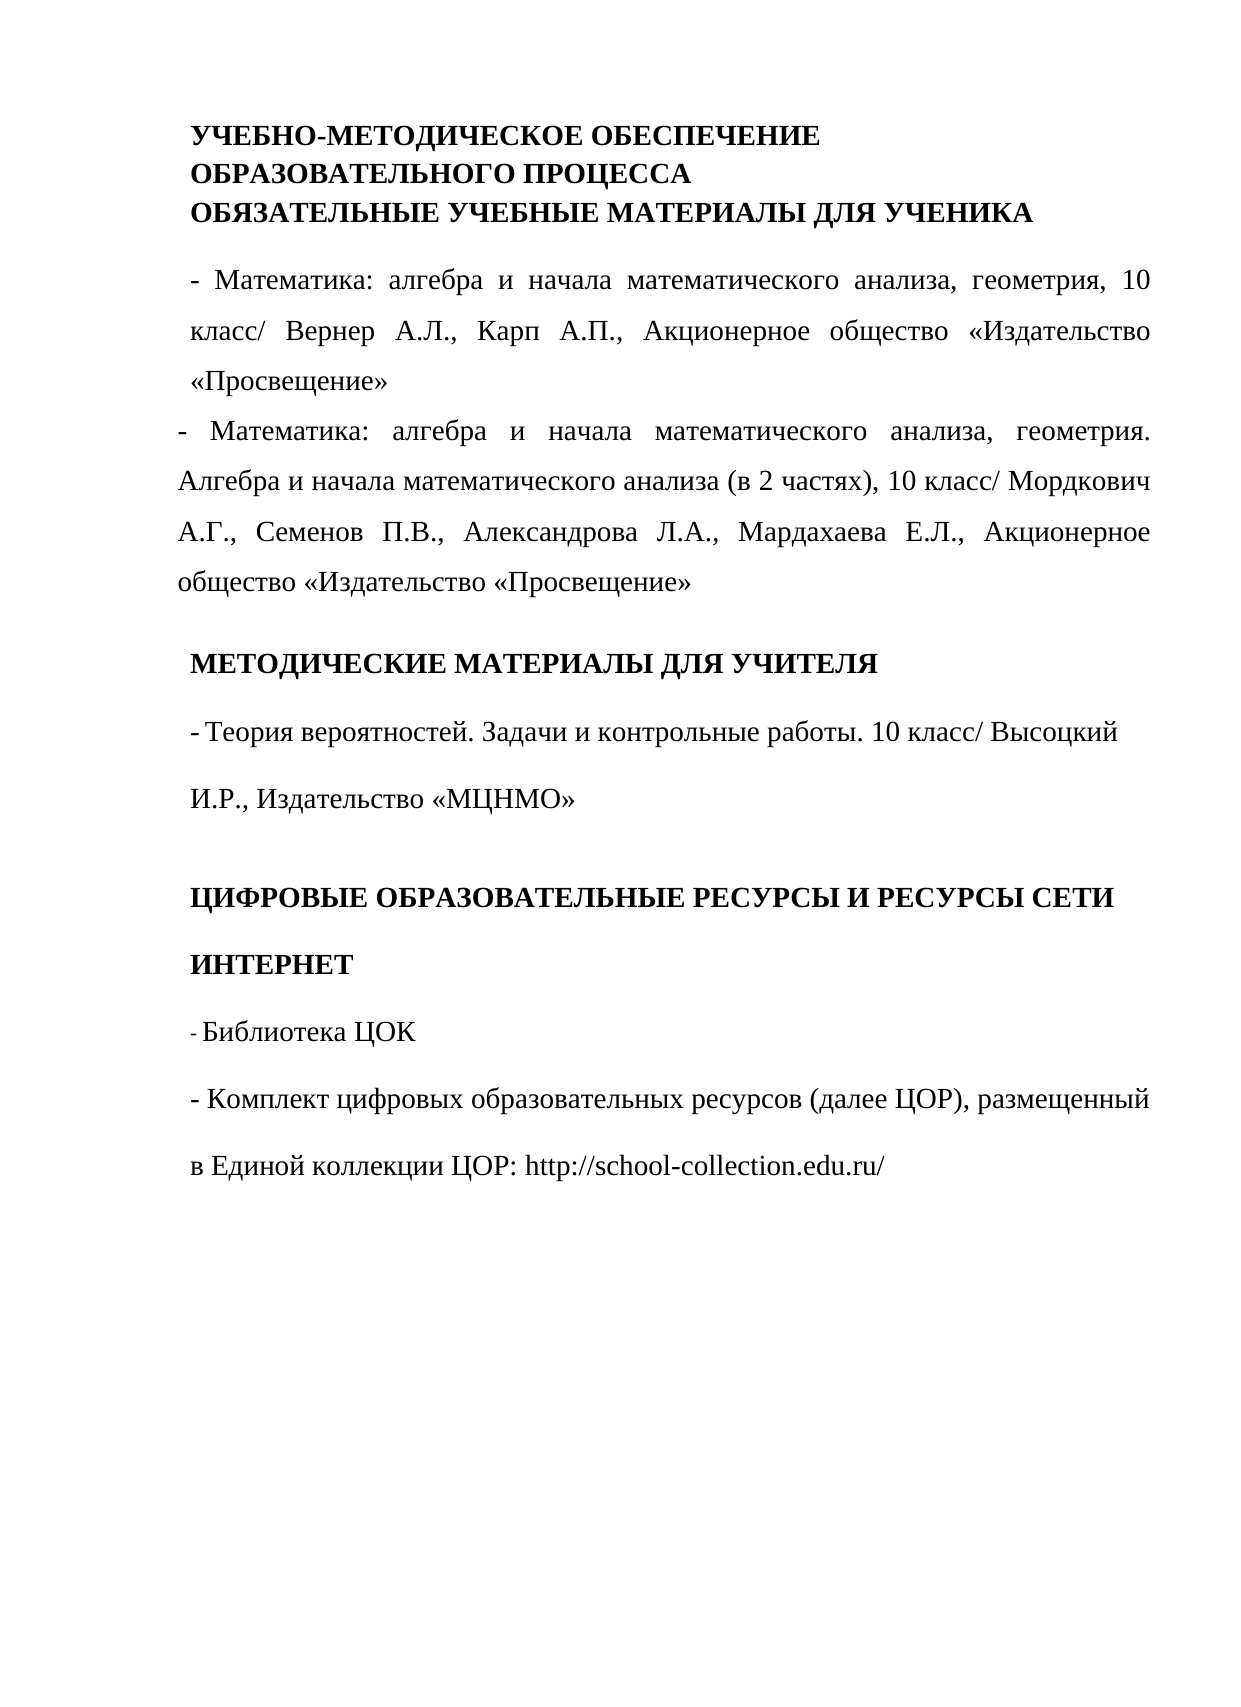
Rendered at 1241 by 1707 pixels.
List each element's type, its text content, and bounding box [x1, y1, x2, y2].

text ЦИФРОВЫЕ ОБРАЗОВАТЕЛЬНЫЕ РЕСУРСЫ И РЕСУРСЫ СЕТИ ИНТЕРНЕТ [190, 880, 1152, 981]
text ​‌‌- Теория вероятностей. Задачи и контрольные работы. 10 класс/ Высоцкий И.Р., Издательство «МЦНМО» [190, 714, 1152, 814]
text ​​‌‌​- Библиотека ЦОК [190, 1014, 1152, 1048]
text ​- Математика: алгебра и начала математического анализа, геометрия, 10 класс/ Вернер А.Л., Карп А.П., Акционерное общество «Издательство «Просвещение» [190, 262, 1152, 396]
text МЕТОДИЧЕСКИЕ МАТЕРИАЛЫ ДЛЯ УЧИТЕЛЯ [190, 647, 1152, 680]
text УЧЕБНО-МЕТОДИЧЕСКОЕ ОБЕСПЕЧЕНИЕ ОБРАЗОВАТЕЛЬНОГО ПРОЦЕССА [190, 118, 1152, 190]
text - Комплект цифровых образовательных ресурсов (далее ЦОР), размещенный в Единой коллекции ЦОР: http://school-collection.edu.ru/ [190, 1081, 1152, 1182]
text - Математика: алгебра и начала математического анализа, геометрия. Алгебра и начала математического анализа (в 2 частях), 10 класс/ Мордкович А.Г., Семенов П.В., Александрова Л.А., Мардахаева Е.Л., Акционерное общество «Издательство «Просвещение» [177, 413, 1152, 598]
text ОБЯЗАТЕЛЬНЫЕ УЧЕБНЫЕ МАТЕРИАЛЫ ДЛЯ УЧЕНИКА [190, 195, 1152, 229]
